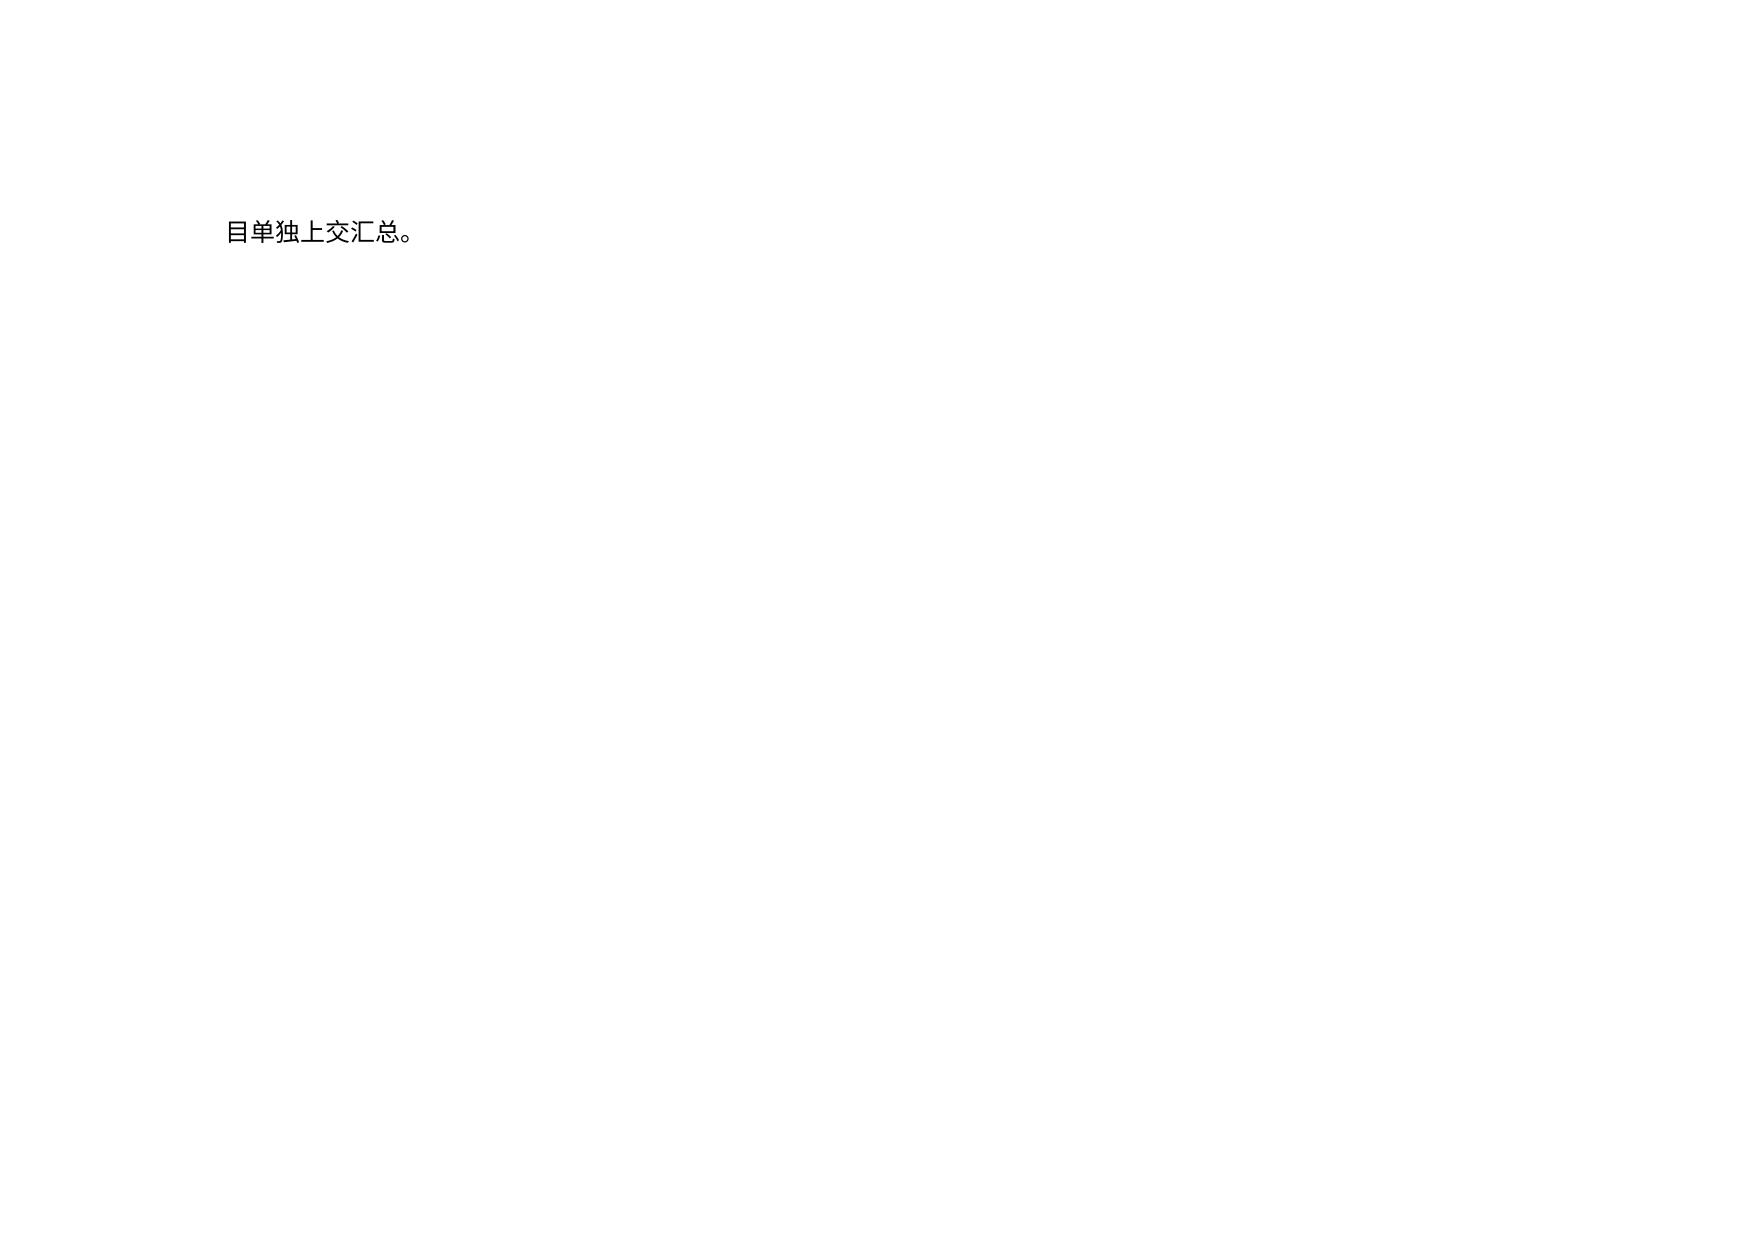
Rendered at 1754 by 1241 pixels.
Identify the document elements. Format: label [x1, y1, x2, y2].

text [150, 198, 1604, 263]
